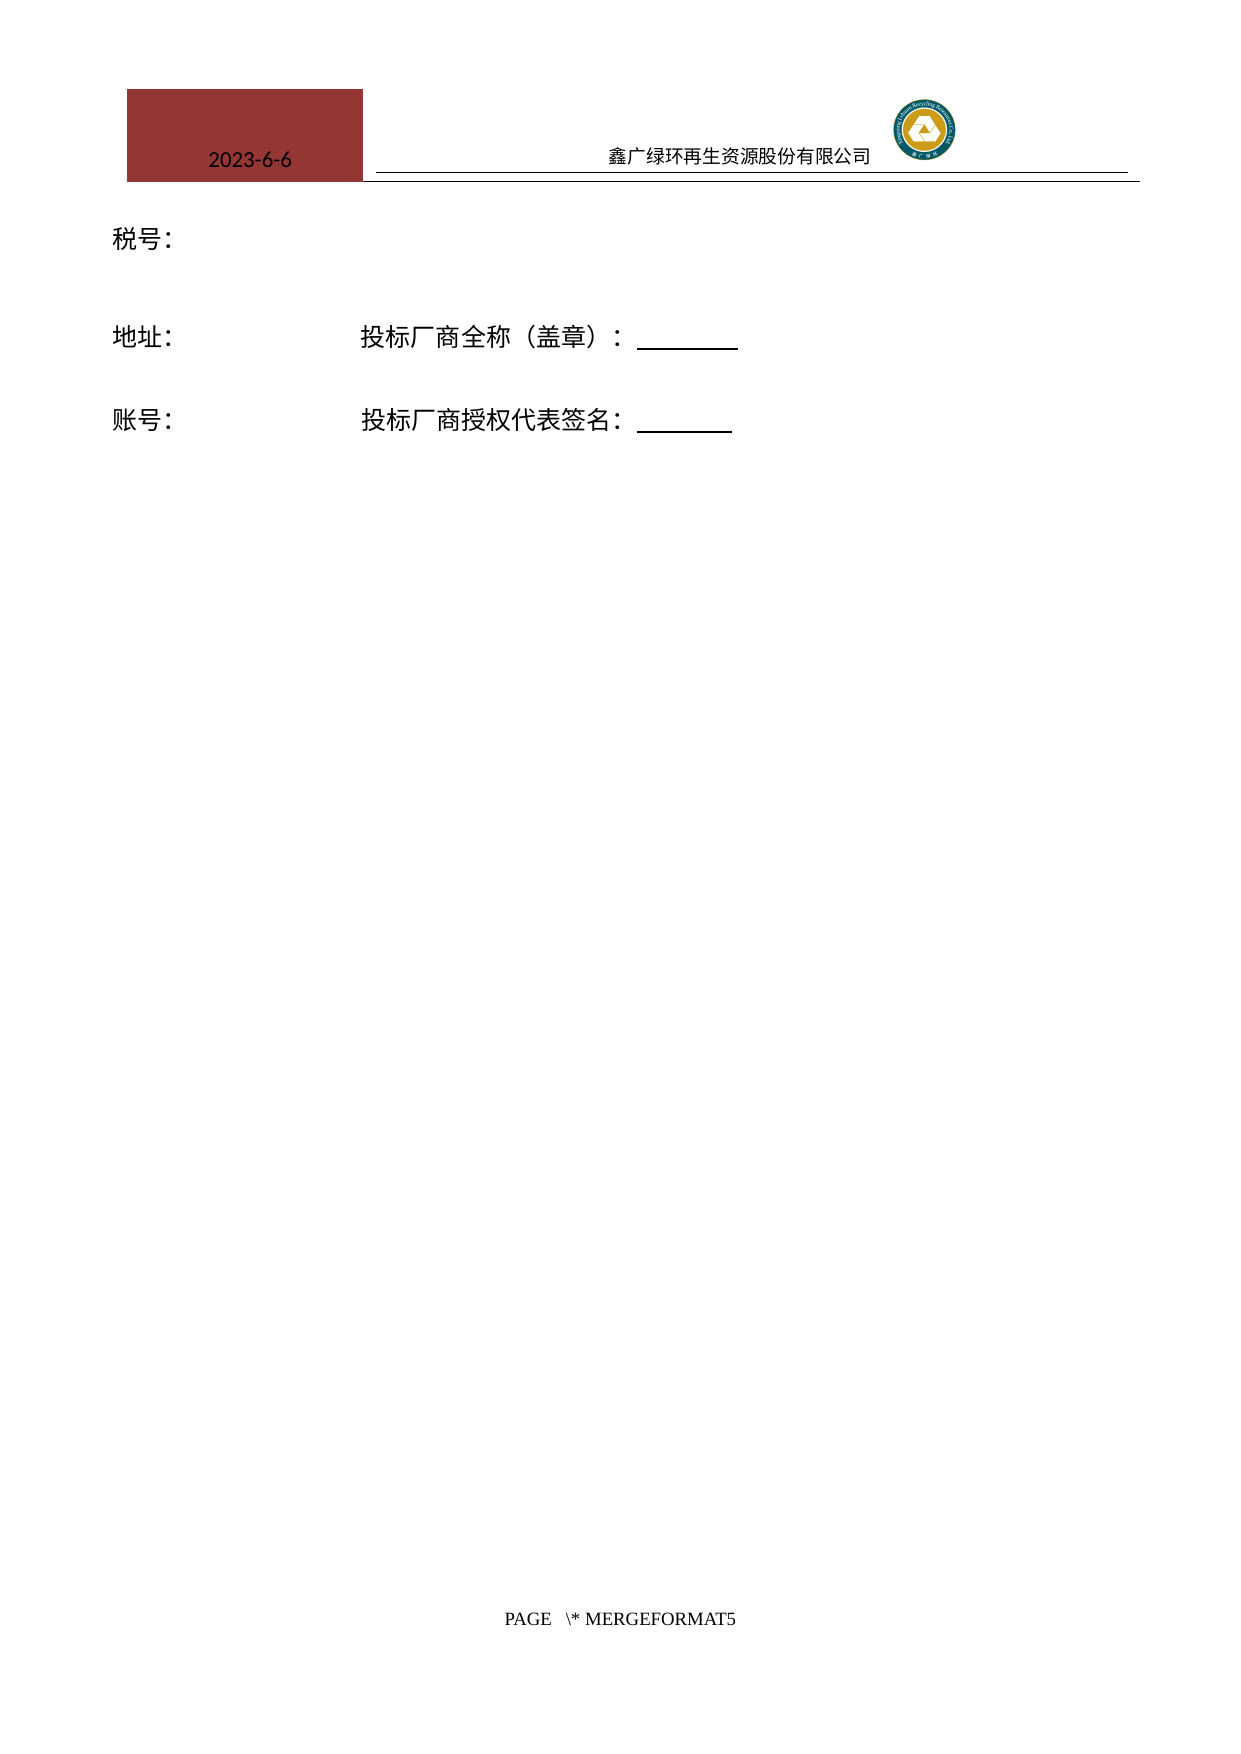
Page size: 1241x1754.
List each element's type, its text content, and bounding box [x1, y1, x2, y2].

text 税号： [112, 205, 1128, 270]
text 账号： 投标厂商授权代表签名： [112, 372, 1128, 437]
text 地址： 投标厂商全称（盖章）： [112, 288, 1128, 353]
picture [892, 96, 959, 164]
